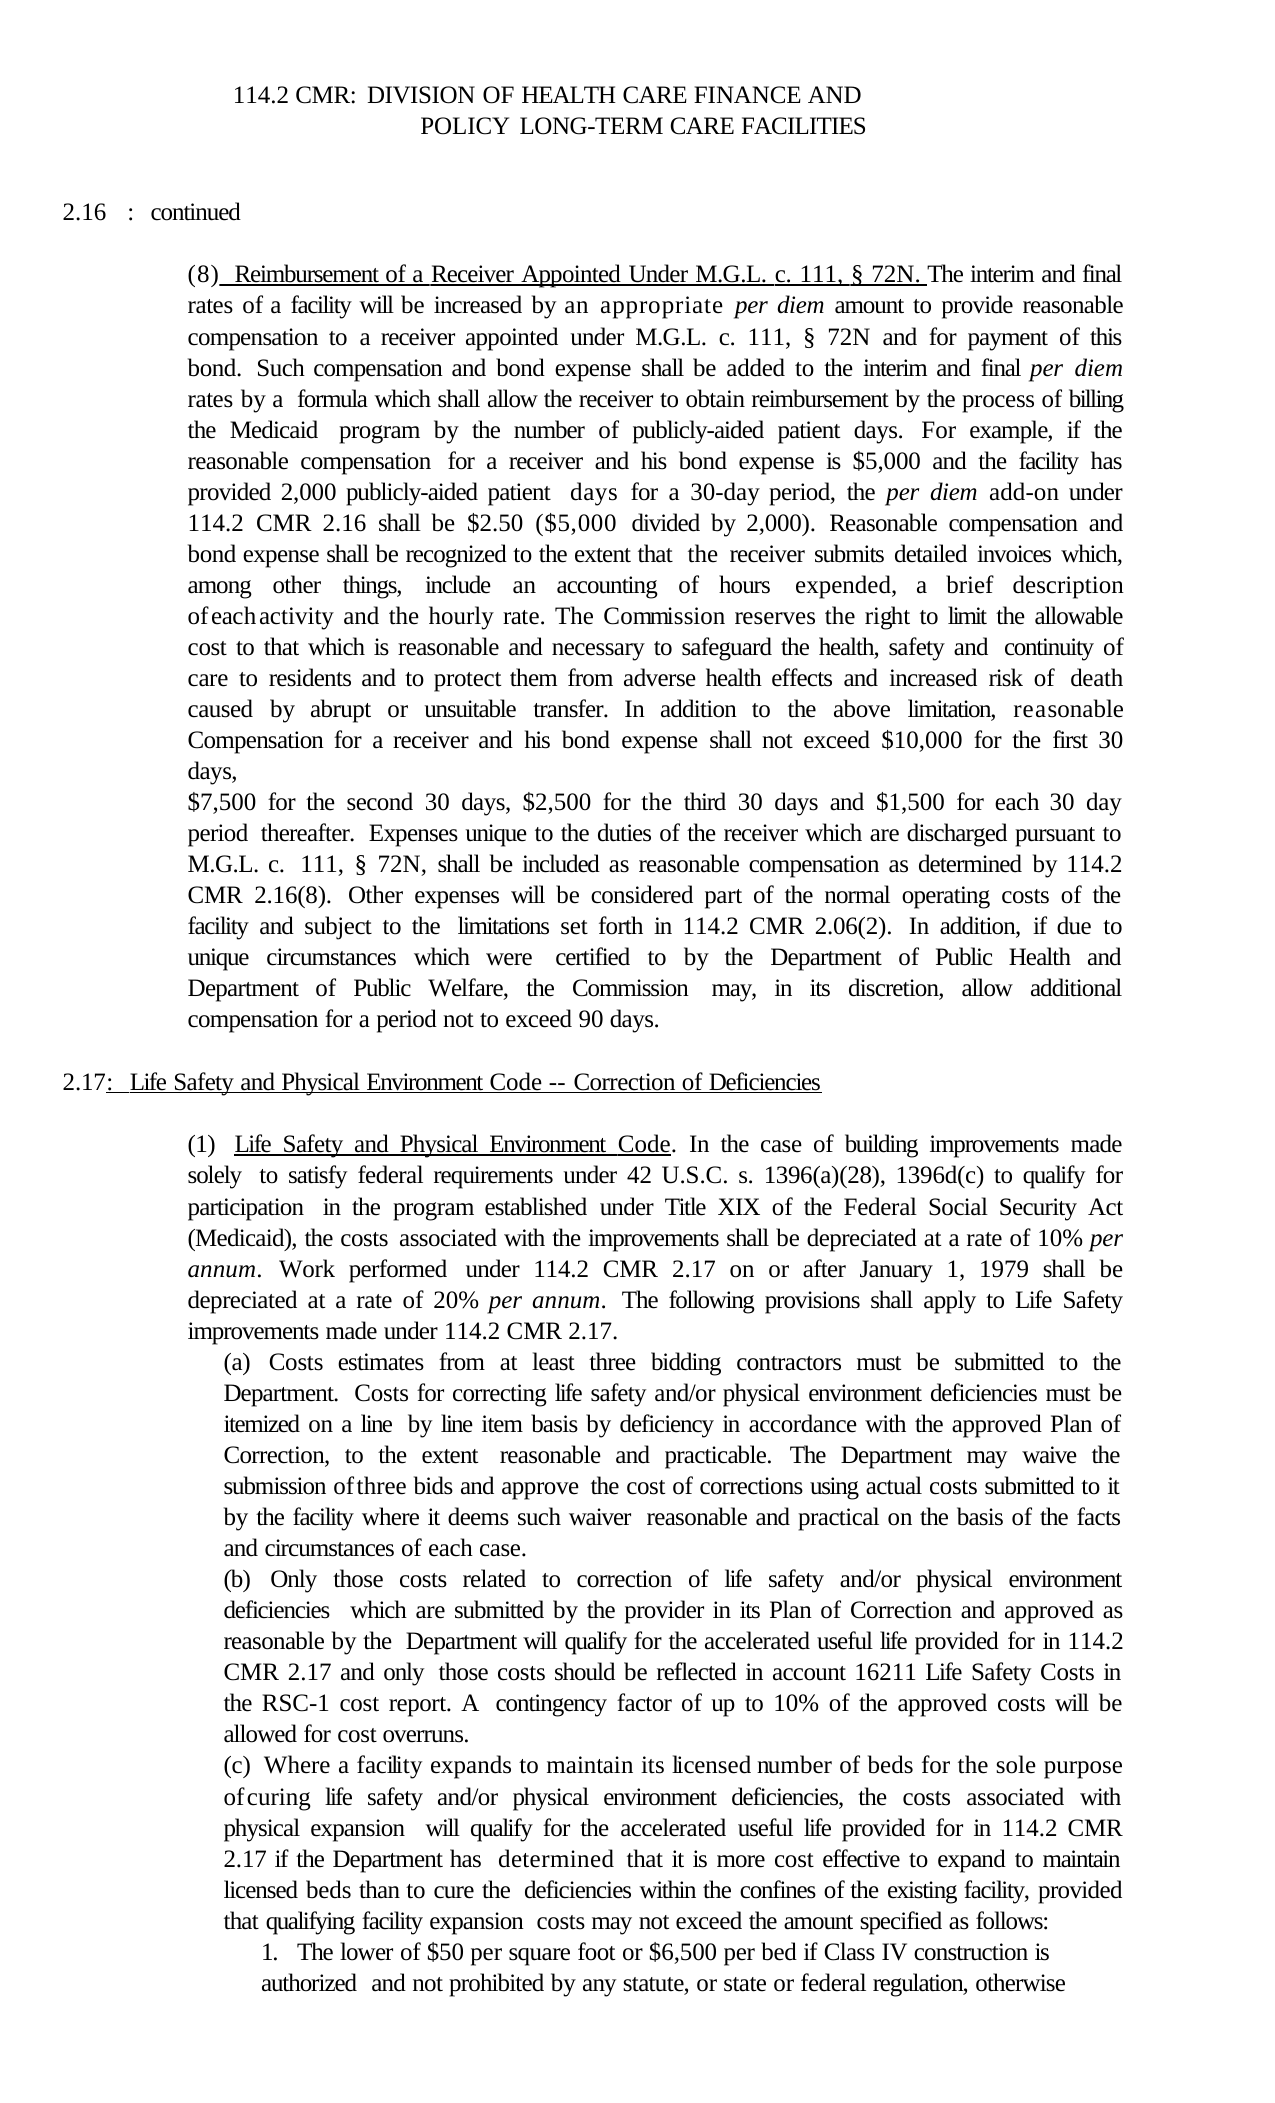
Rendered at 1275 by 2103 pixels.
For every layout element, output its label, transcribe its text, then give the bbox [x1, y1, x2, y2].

list Reimbursement of a Receiver Appointed Under M.G.L. c. 111, § 72N. The interim and final rates of a facility will be increased by an appropriate per diem amount to provide reasonable compensation to a receiver appointed under M.G.L. c. 111, § 72N and for payment of this bond. Such compensation and bond expense shall be added to the interim and final per diem rates by a formula which shall allow the receiver to obtain reimbursement by the process of billing the Medicaid program by the number of publicly-aided patient days. For example, if the reasonable compensation for a receiver and his bond expense is $5,000 and the facility has provided 2,000 publicly-aided patient days for a 30-day period, the per diem add-on under 114.2 CMR 2.16 shall be $2.50 ($5,000 divided by 2,000). Reasonable compensation and bond expense shall be recognized to the extent that the receiver submits detailed invoices which, among other things, include an accounting of hours expended, a brief description ofeachactivity and the hourly rate. The Commission reserves the right to limit the allowable cost to that which is reasonable and necessary to safeguard the health, safety and continuity of care to residents and to protect them from adverse health effects and increased risk of death caused by abrupt or unsuitable transfer. In addition to the above limitation, reasonable Compensation for a receiver and his bond expense shall not exceed $10,000 for the first 30 days, [187, 259, 1124, 785]
list Where a facility expands to maintain its licensed number of beds for the sole purpose ofcuring life safety and/or physical environment deficiencies, the costs associated with physical expansion will qualify for the accelerated useful life provided for in 114.2 CMR 2.17 if the Department has determined that it is more cost effective to expand to maintain licensed beds than to cure the deficiencies within the confines of the existing facility, provided that qualifying facility expansion costs may not exceed the amount specified as follows: [223, 1751, 1123, 1934]
text $7,500 for the second 30 days, $2,500 for the third 30 days and $1,500 for each 30 day period thereafter. Expenses unique to the duties of the receiver which are discharged pursuant to M.G.L. c. 111, § 72N, shall be included as reasonable compensation as determined by 114.2 CMR 2.16(8). Other expenses will be considered part of the normal operating costs of the facility and subject to the limitations set forth in 114.2 CMR 2.06(2). In addition, if due to unique circumstances which were certified to by the Department of Public Health and Department of Public Welfare, the Commission may, in its discretion, allow additional compensation for a period not to exceed 90 days. [187, 787, 1123, 1033]
list The lower of $50 per square foot or $6,500 per bed if Class IV construction is authorized and not prohibited by any statute, or state or federal regulation, otherwise [261, 1937, 1121, 1997]
list Costs estimates from at least three bidding contractors must be submitted to the Department. Costs for correcting life safety and/or physical environment deficiencies must be itemized on a line by line item basis by deficiency in accordance with the approved Plan of Correction, to the extent reasonable and practicable. The Department may waive the submission ofthree bids and approve the cost of corrections using actual costs submitted to it by the facility where it deems such waiver reasonable and practical on the basis of the facts and circumstances of each case. [223, 1347, 1122, 1562]
list : continued [62, 197, 1135, 226]
list Only those costs related to correction of life safety and/or physical environment deficiencies which are submitted by the provider in its Plan of Correction and approved as reasonable by the Department will qualify for the accelerated useful life provided for in 114.2 CMR 2.17 and only those costs should be reflected in account 16211 Life Safety Costs in the RSC-1 cost report. A contingency factor of up to 10% of the approved costs will be allowed for cost overruns. [223, 1564, 1123, 1748]
list : Life Safety and Physical Environment Code -- Correction of Deficiencies [62, 1067, 1135, 1096]
list Life Safety and Physical Environment Code. In the case of building improvements made solely to satisfy federal requirements under 42 U.S.C. s. 1396(a)(28), 1396d(c) to qualify for participation in the program established under Title XIX of the Federal Social Security Act (Medicaid), the costs associated with the improvements shall be depreciated at a rate of 10% per annum. Work performed under 114.2 CMR 2.17 on or after January 1, 1979 shall be depreciated at a rate of 20% per annum. The following provisions shall apply to Life Safety improvements made under 114.2 CMR 2.17. [187, 1129, 1124, 1344]
